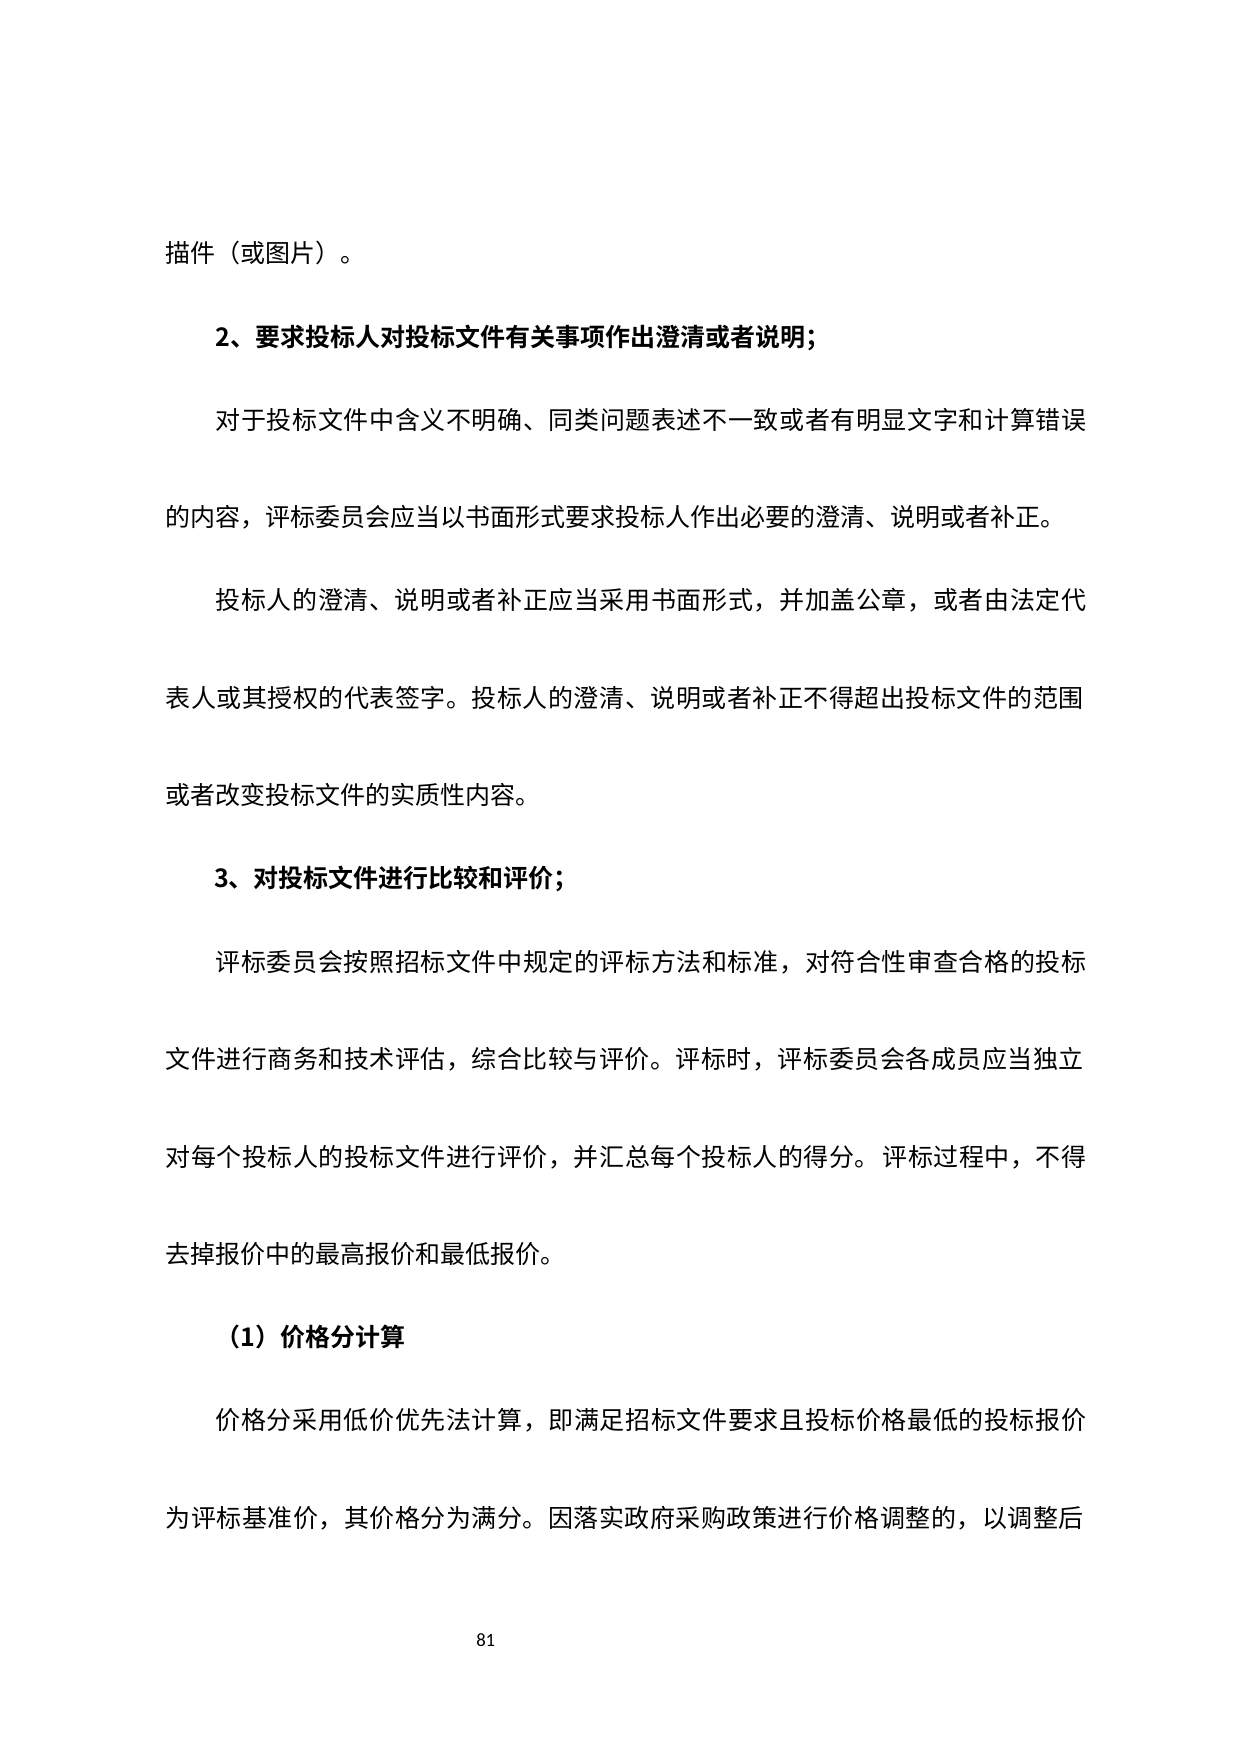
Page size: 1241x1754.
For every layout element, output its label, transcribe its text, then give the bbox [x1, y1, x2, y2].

text 对于投标文件中含义不明确、同类问题表述不一致或者有明显文字和计算错误的内容，评标委员会应当以书面形式要求投标人作出必要的澄清、说明或者补正。 [165, 386, 1087, 548]
text 投标人的澄清、说明或者补正应当采用书面形式，并加盖公章，或者由法定代表人或其授权的代表签字。投标人的澄清、说明或者补正不得超出投标文件的范围或者改变投标文件的实质性内容。 [165, 566, 1087, 826]
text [165, 1386, 1087, 1549]
text 评标委员会按照招标文件中规定的评标方法和标准，对符合性审查合格的投标文件进行商务和技术评估，综合比较与评价。评标时，评标委员会各成员应当独立对每个投标人的投标文件进行评价，并汇总每个投标人的得分。评标过程中，不得去掉报价中的最高报价和最低报价。 [165, 928, 1087, 1285]
text 2、要求投标人对投标文件有关事项作出澄清或者说明； [165, 303, 1087, 368]
text 3、对投标文件进行比较和评价； [165, 844, 1087, 909]
text （1）价格分计算 [165, 1303, 1087, 1368]
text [165, 219, 1087, 284]
